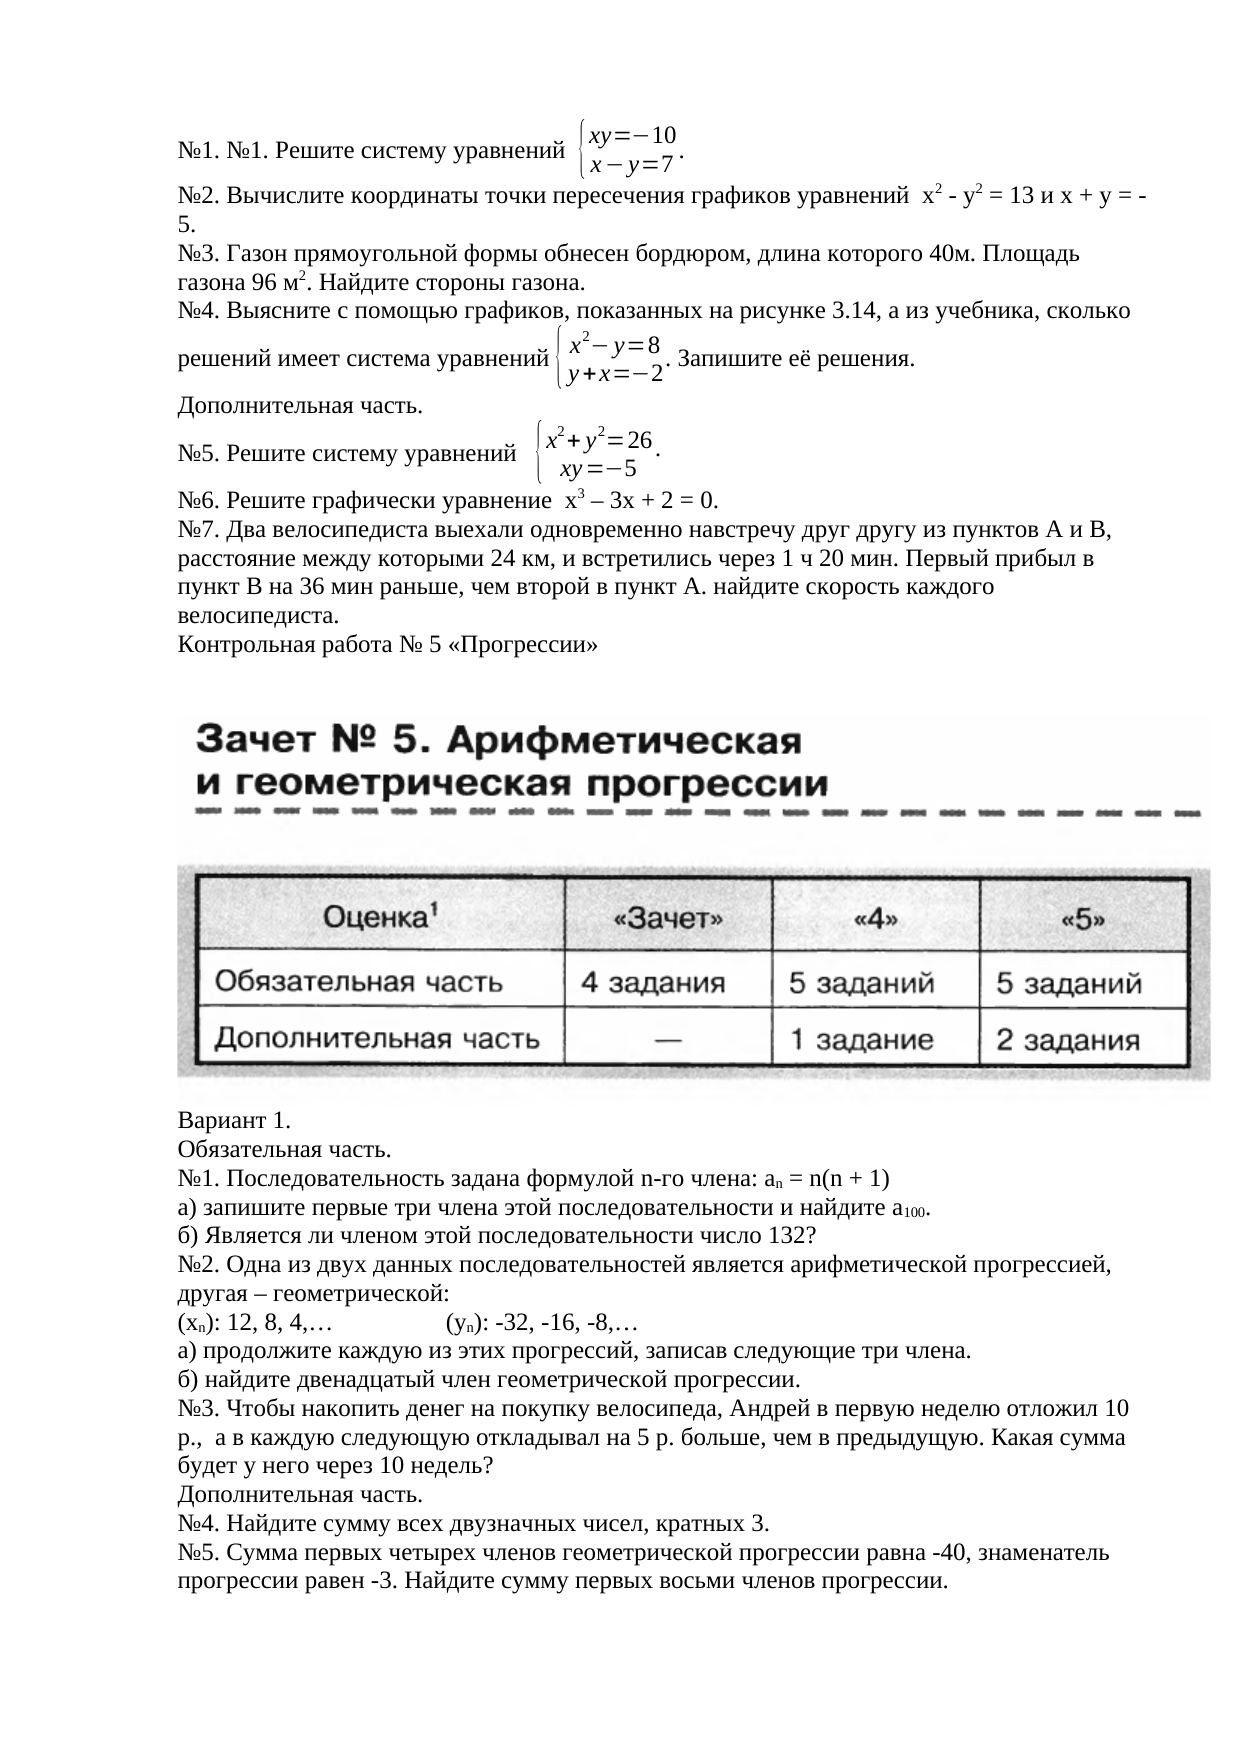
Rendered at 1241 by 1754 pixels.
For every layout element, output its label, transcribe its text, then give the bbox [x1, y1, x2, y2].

text №3. Чтобы накопить денег на покупку велосипеда, Андрей в первую неделю отложил 10 р., а в каждую следующую откладывал на 5 р. больше, чем в предыдущую. Какая сумма будет у него через 10 недель? [177, 1393, 1152, 1479]
text Обязательная часть. [177, 1134, 1152, 1163]
text б) найдите двенадцатый член геометрической прогрессии. [177, 1364, 1152, 1393]
text №2. Вычислите координаты точки пересечения графиков уравнений х2 - у2 = 13 и х + у = -5. [177, 180, 1152, 238]
text №6. Решите графически уравнение х3 – 3х + 2 = 0. [177, 485, 1152, 514]
text №3. Газон прямоугольной формы обнесен бордюром, длина которого 40м. Площадь газона 96 м2. Найдите стороны газона. [177, 238, 1152, 295]
text а) запишите первые три члена этой последовательности и найдите а100. [177, 1192, 1152, 1220]
text №1. №1. Решите систему уравнений . [177, 118, 1152, 180]
text №1. Последовательность задана формулой n-го члена: an = n(n + 1) [177, 1163, 1152, 1192]
text а) продолжите каждую из этих прогрессий, записав следующие три члена. [177, 1335, 1152, 1364]
text (хn): 12, 8, 4,… (yn): -32, -16, -8,… [177, 1307, 1152, 1335]
text №2. Одна из двух данных последовательностей является арифметической прогрессией, другая – геометрической: [177, 1249, 1152, 1307]
text Дополнительная часть. [177, 390, 1152, 419]
picture [177, 715, 1211, 1106]
text б) Является ли членом этой последовательности число 132? [177, 1220, 1152, 1249]
text №5. Решите систему уравнений [177, 419, 1152, 485]
text №4. Выясните с помощью графиков, показанных на рисунке 3.14, а из учебника, сколько решений имеет система уравнений . Запишите её решения. [177, 295, 1152, 390]
text Дополнительная часть. [177, 1479, 1152, 1508]
text Вариант 1. [177, 1106, 1152, 1134]
text №4. Найдите сумму всех двузначных чисел, кратных 3. [177, 1508, 1152, 1537]
text №7. Два велосипедиста выехали одновременно навстречу друг другу из пунктов А и В, расстояние между которыми 24 км, и встретились через 1 ч 20 мин. Первый прибыл в пункт В на 36 мин раньше, чем второй в пункт А. найдите скорость каждого велосипедиста. [177, 514, 1152, 629]
text №5. Сумма первых четырех членов геометрической прогрессии равна -40, знаменатель прогрессии равен -3. Найдите сумму первых восьми членов прогрессии. [177, 1537, 1152, 1594]
text Контрольная работа № 5 «Прогрессии» [177, 629, 1152, 658]
